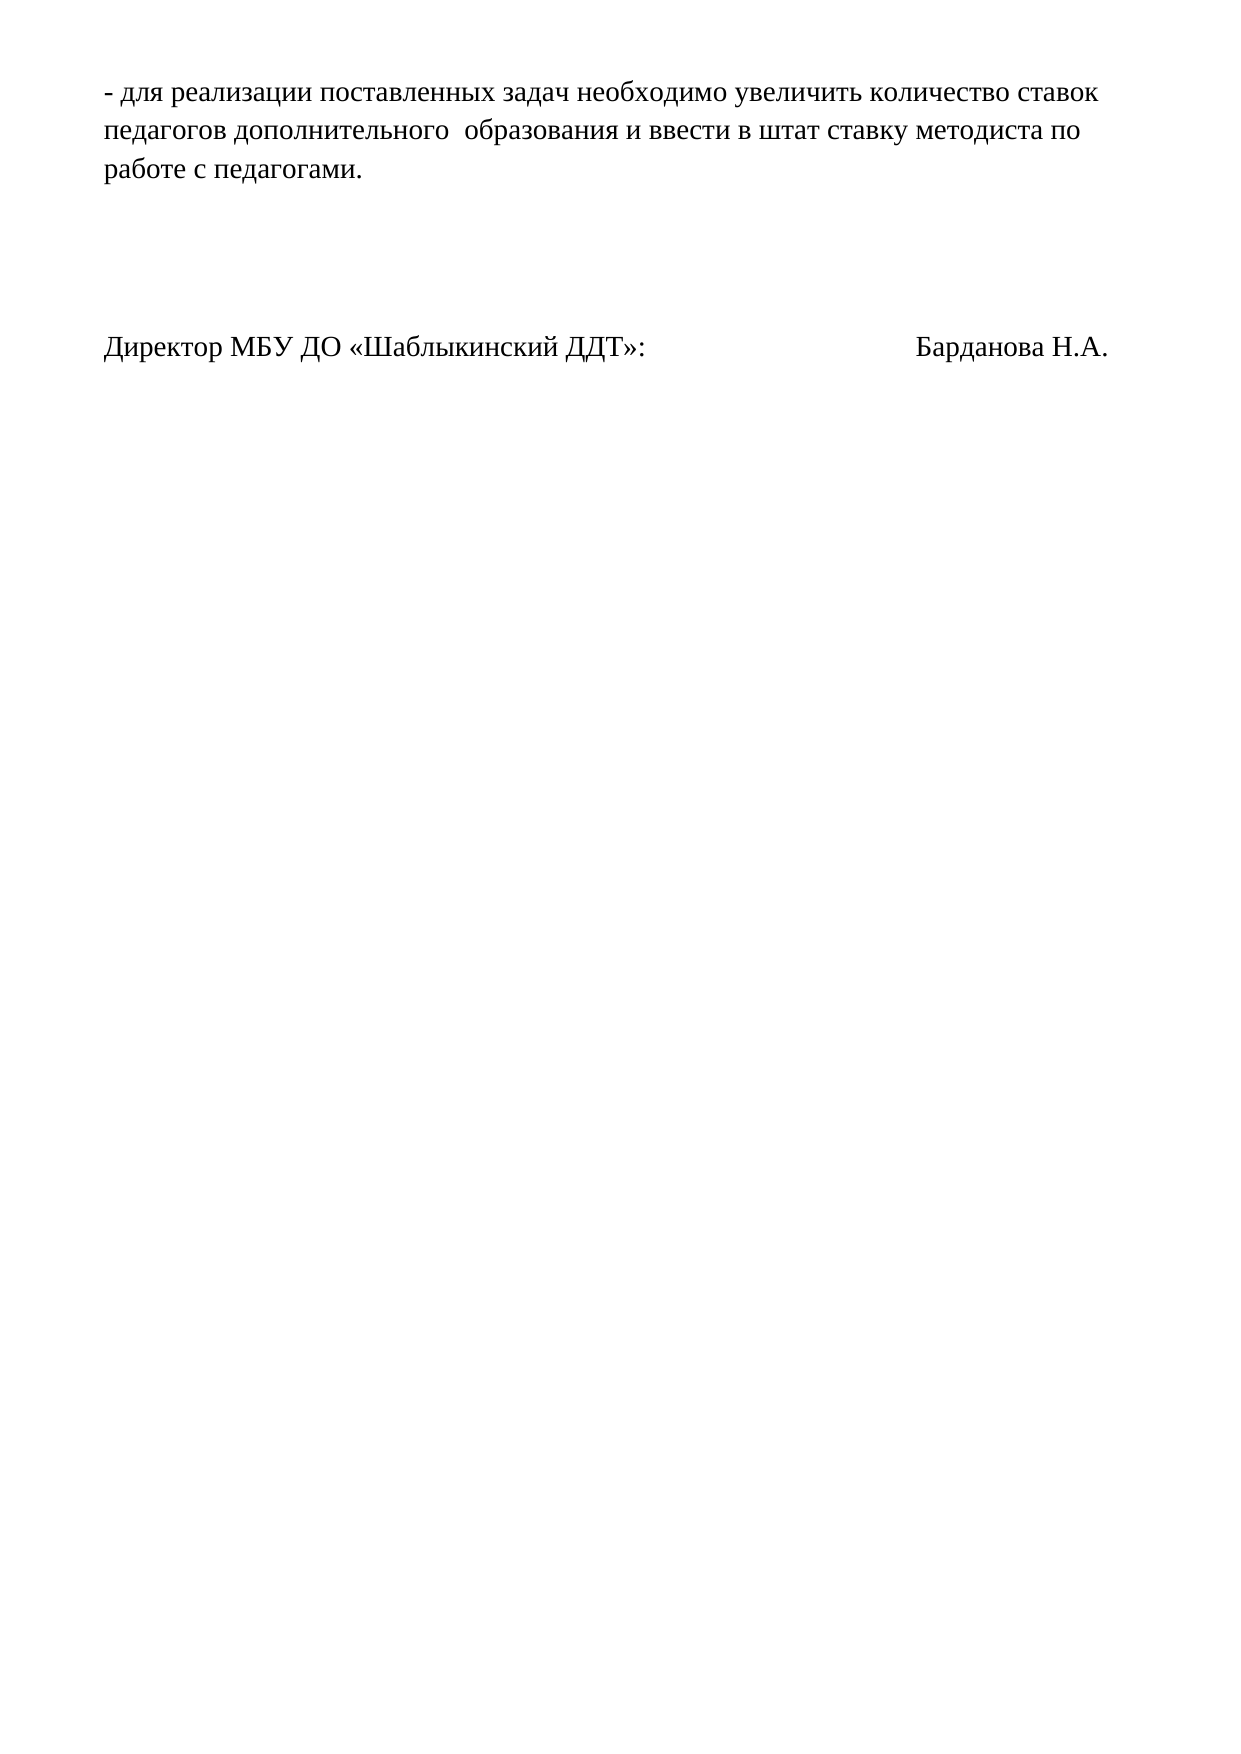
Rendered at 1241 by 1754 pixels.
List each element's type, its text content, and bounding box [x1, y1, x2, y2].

text Директор МБУ ДО «Шаблыкинский ДДТ»: Барданова Н.А. [103, 329, 1167, 363]
text - для реализации поставленных задач необходимо увеличить количество ставок педагогов дополнительного образования и ввести в штат ставку методиста по работе с педагогами. [103, 74, 1167, 184]
